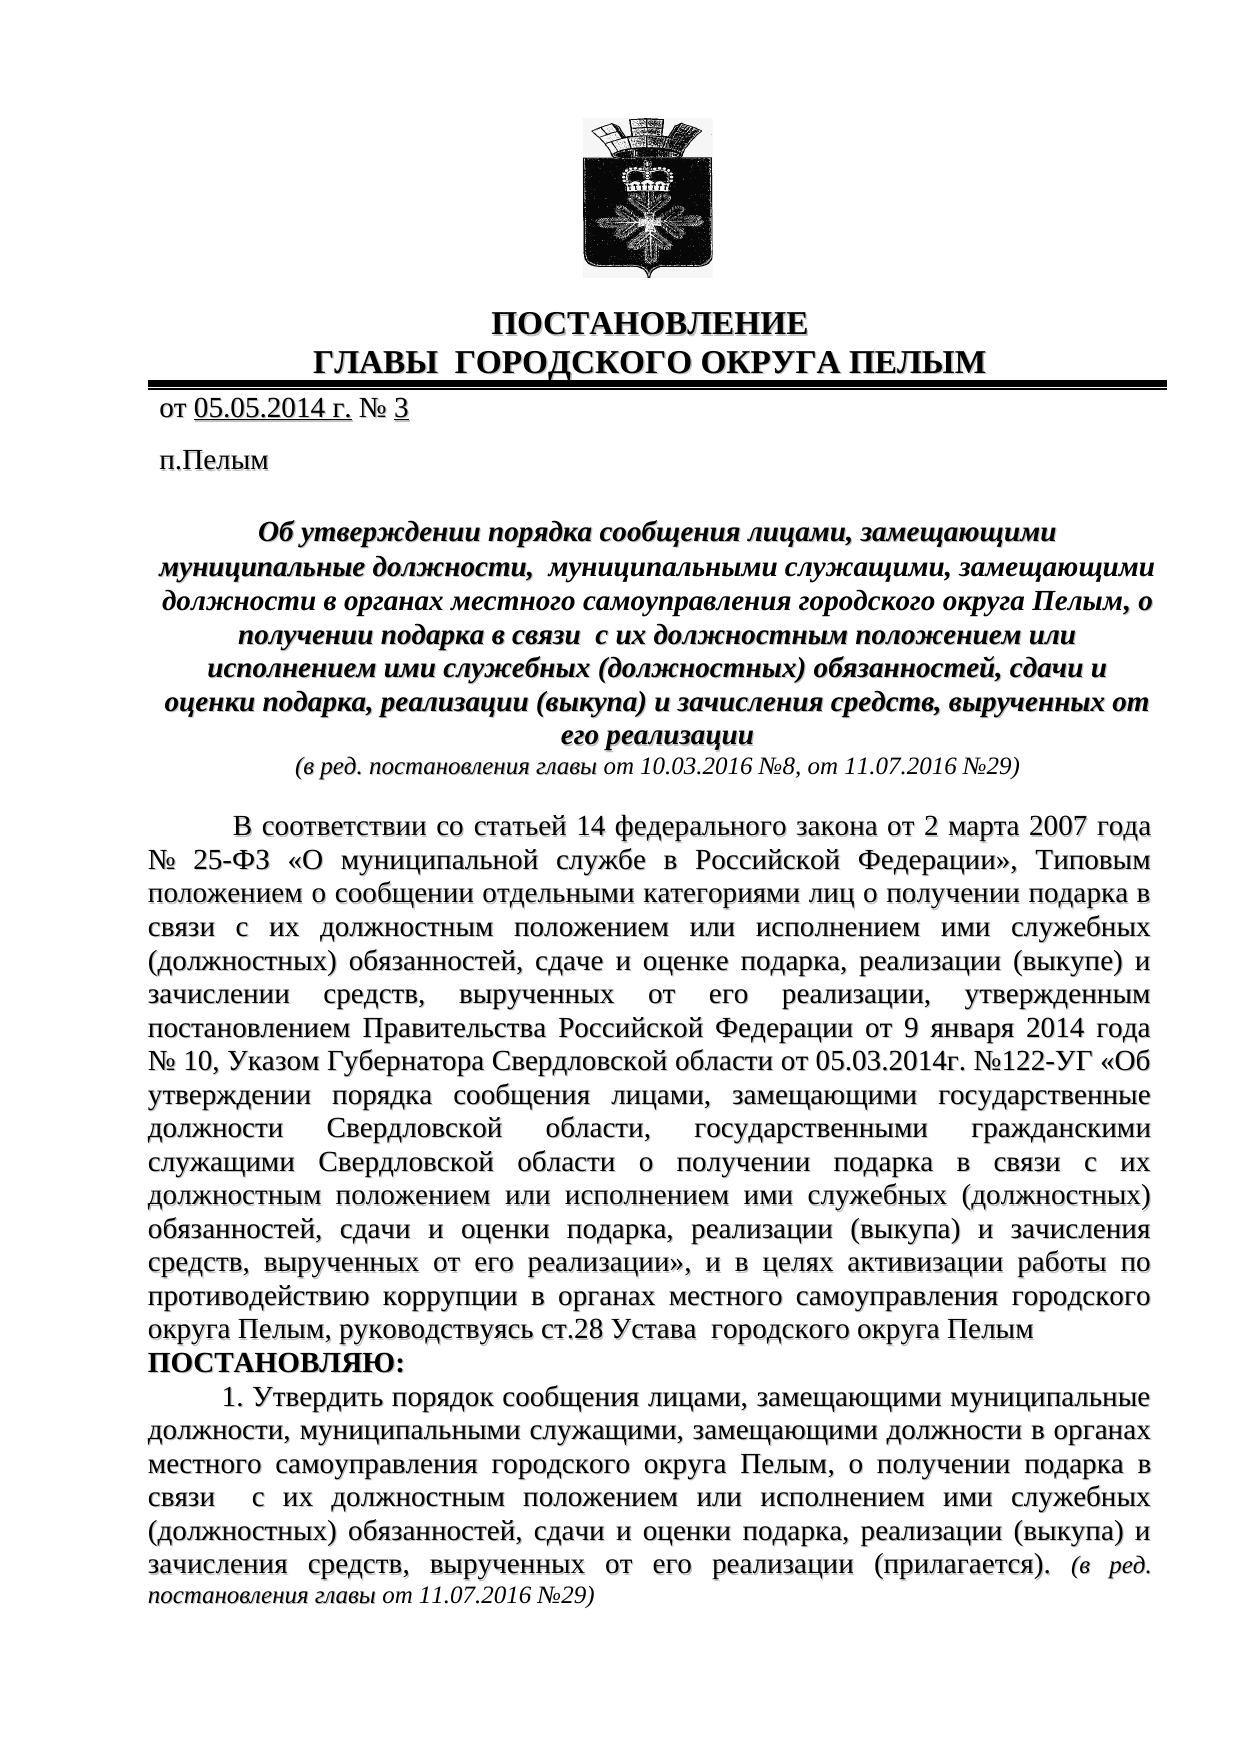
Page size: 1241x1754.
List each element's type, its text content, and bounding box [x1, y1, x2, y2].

text 1. Утвердить порядок сообщения лицами, замещающими муниципальные должности, муниципальными служащими, замещающими должности в органах местного самоуправления городского округа Пелым, о получении подарка в связи с их должностным положением или исполнением ими служебных (должностных) обязанностей, сдачи и оценки подарка, реализации (выкупа) и зачисления средств, вырученных от его реализации (прилагается). (в ред. постановления главы от 11.07.2016 №29) [148, 1379, 1152, 1609]
text ГЛАВЫ ГОРОДСКОГО ОКРУГА ПЕЛЫМ [148, 342, 1152, 380]
table_cell Об утверждении порядка сообщения лицами, замещающими муниципальные должности, муниципальными служащими, замещающими должности в органах местного самоуправления городского округа Пелым, о получении подарка в связи с их должностным положением или исполнением ими служебных (должностных) обязанностей, сдачи и оценки подарка, реализации (выкупа) и зачисления средств, вырученных от его реализации (в ред. постановления главы от 10.03.2016 №8, от 11.07.2016 №29) [148, 495, 1167, 808]
text ПОСТАНОВЛЯЮ: [148, 1345, 1152, 1379]
picture [582, 118, 713, 278]
table_header от 05.05.2014 г. № 3 п.Пелым [148, 390, 1167, 495]
text ПОСТАНОВЛЕНИЕ [148, 304, 1152, 342]
text В соответствии со статьей 14 федерального закона от 2 марта 2007 года № 25-ФЗ «О муниципальной службе в Российской Федерации», Типовым положением о сообщении отдельными категориями лиц о получении подарка в связи с их должностным положением или исполнением ими служебных (должностных) обязанностей, сдаче и оценке подарка, реализации (выкупе) и зачислении средств, вырученных от его реализации, утвержденным постановлением Правительства Российской Федерации от 9 января 2014 года № 10, Указом Губернатора Свердловской области от 05.03.2014г. №122-УГ «Об утверждении порядка сообщения лицами, замещающими государственные должности Свердловской области, государственными гражданскими служащими Свердловской области о получении подарка в связи с их должностным положением или исполнением ими служебных (должностных) обязанностей, сдачи и оценки подарка, реализации (выкупа) и зачисления средств, вырученных от его реализации», и в целях активизации работы по противодействию коррупции в органах местного самоуправления городского округа Пелым, руководствуясь ст.28 Устава городского округа Пелым [148, 808, 1152, 1345]
